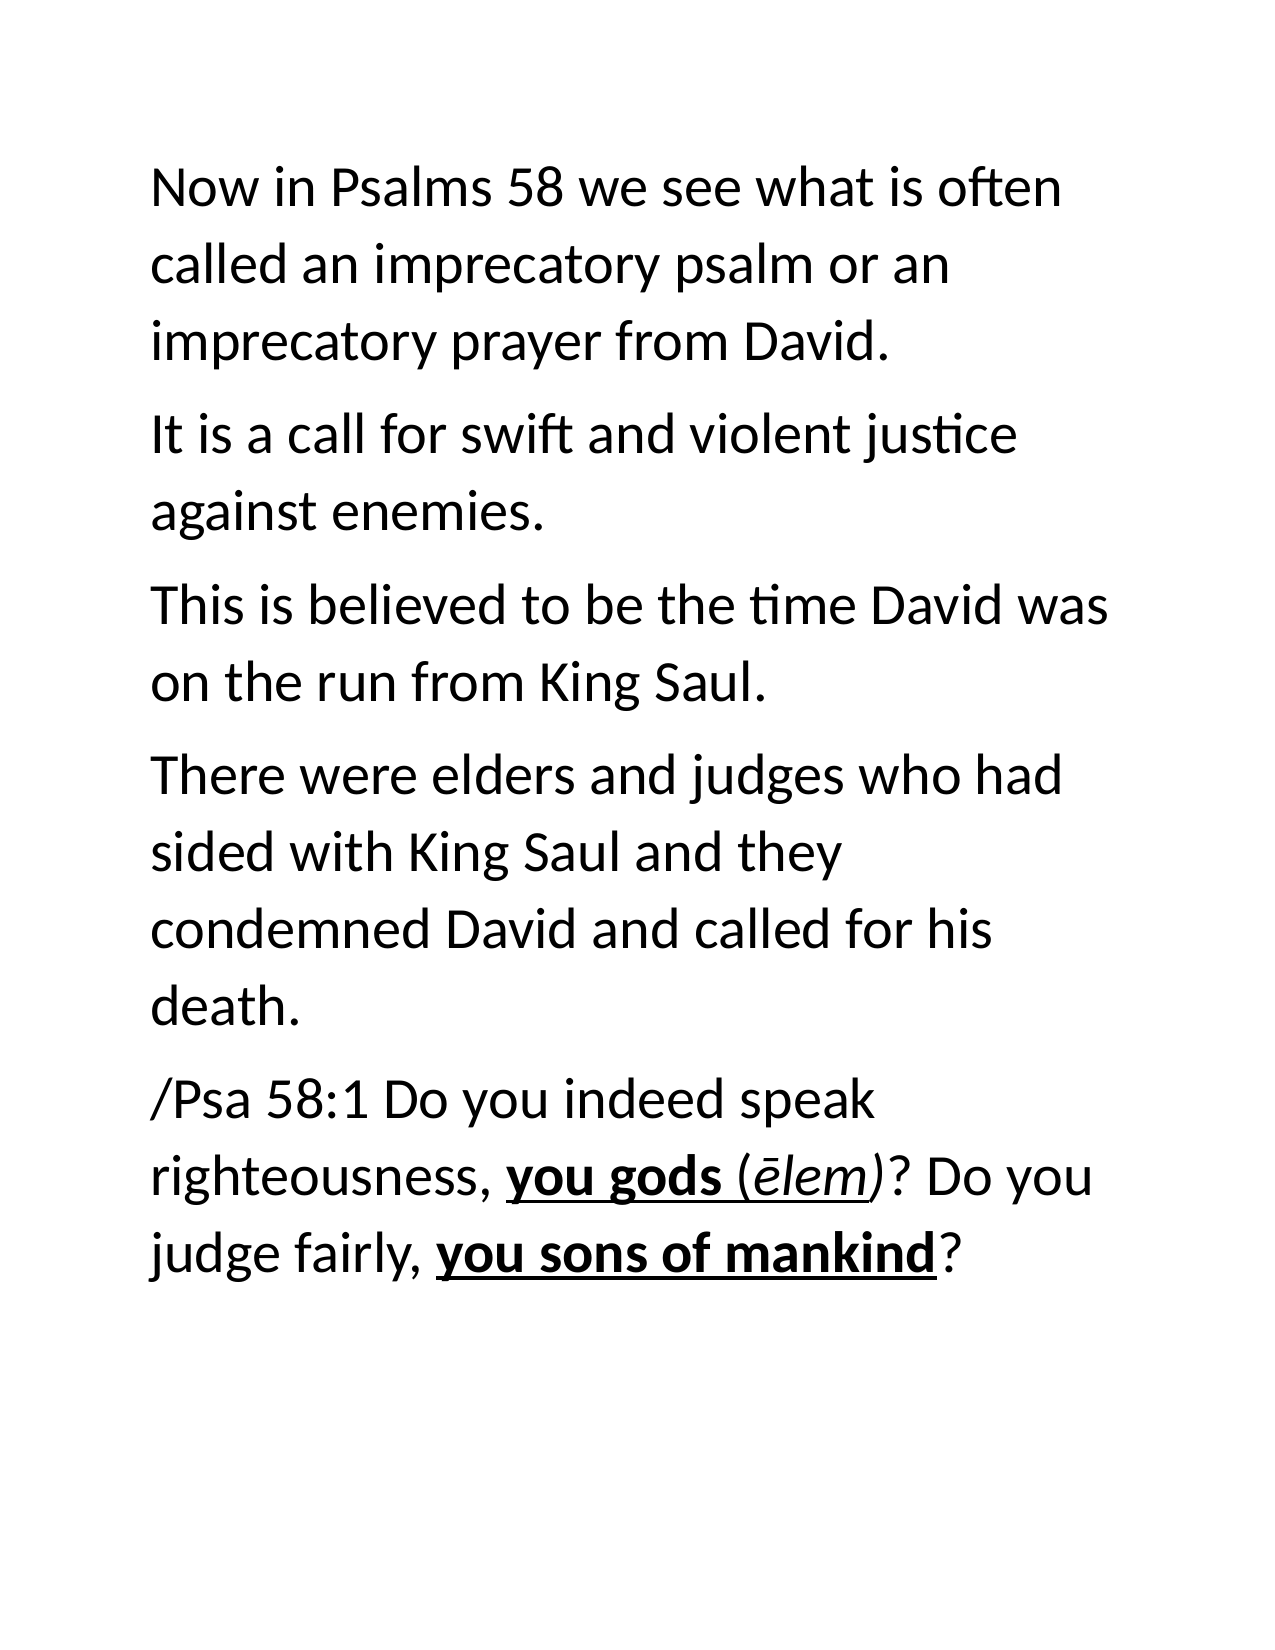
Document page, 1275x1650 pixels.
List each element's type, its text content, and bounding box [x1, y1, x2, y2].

text Now in Psalms 58 we see what is often called an imprecatory psalm or an imprecatory prayer from David. [150, 150, 1125, 375]
text It is a call for swift and violent justice against enemies. [150, 397, 1125, 545]
text There were elders and judges who had sided with King Saul and they condemned David and called for his death. [150, 738, 1125, 1040]
text This is believed to be the time David was on the run from King Saul. [150, 568, 1125, 716]
text /Psa 58:1 Do you indeed speak righteousness, you gods (ēlem)? Do you judge fairly, you sons of mankind? [150, 1062, 1125, 1287]
